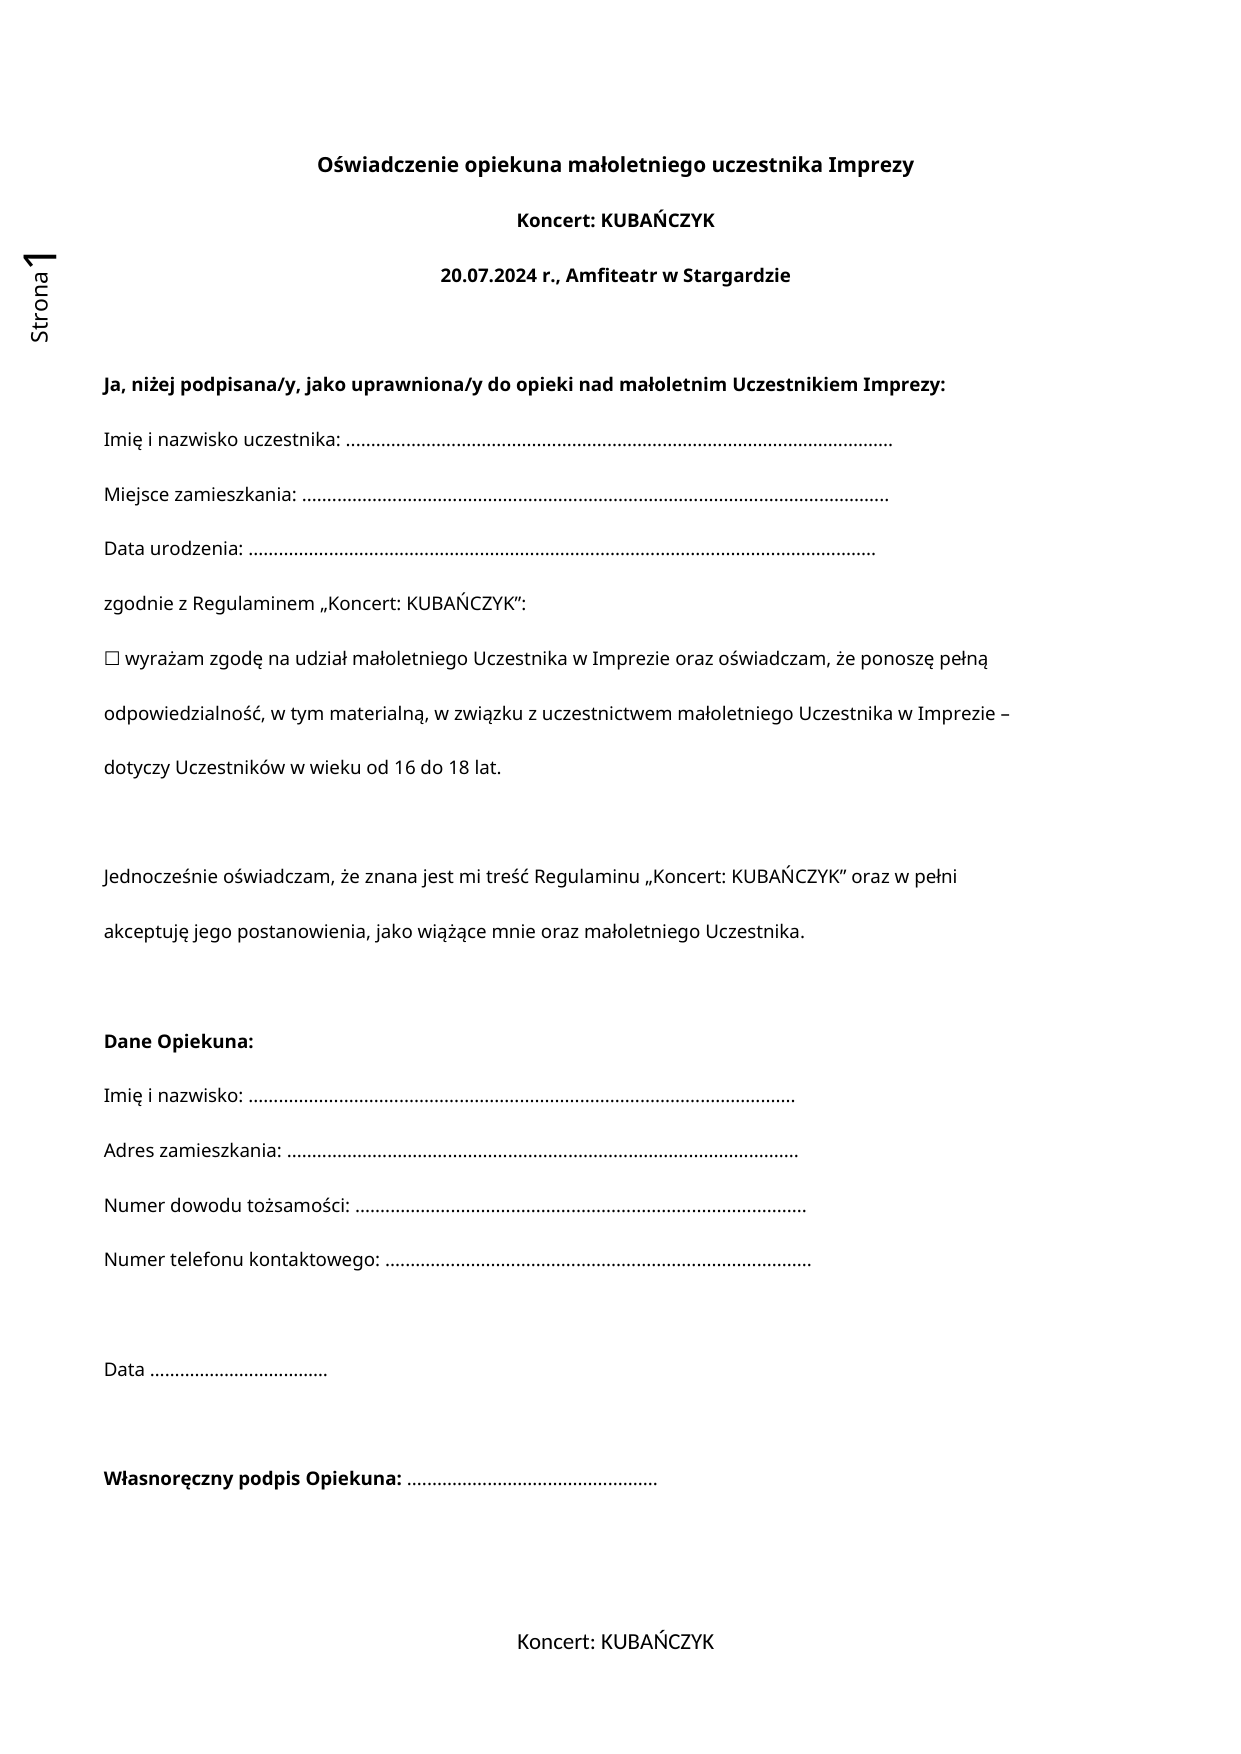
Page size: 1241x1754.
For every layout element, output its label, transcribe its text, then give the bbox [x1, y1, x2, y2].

text Oświadczenie opiekuna małoletniego uczestnika Imprezy [103, 150, 1128, 178]
text Numer dowodu tożsamości: .......................................................................................... [103, 1192, 1128, 1217]
text Koncert: KUBAŃCZYK [103, 208, 1128, 233]
text Dane Opiekuna: [103, 1028, 1128, 1053]
text 20.07.2024 r., Amfiteatr w Stargardzie [103, 262, 1128, 288]
text Jednocześnie oświadczam, że znana jest mi treść Regulaminu „Koncert: KUBAŃCZYK” oraz w pełni [103, 864, 1128, 889]
text Miejsce zamieszkania: ..................................................................................................................... [103, 481, 1128, 507]
text odpowiedzialność, w tym materialną, w związku z uczestnictwem małoletniego Uczestnika w Imprezie – [103, 700, 1128, 725]
text Numer telefonu kontaktowego: ..................................................................................... [103, 1247, 1128, 1272]
text ☐ wyrażam zgodę na udział małoletniego Uczestnika w Imprezie oraz oświadczam, że ponoszę pełną [103, 645, 1128, 671]
text zgodnie z Regulaminem „Koncert: KUBAŃCZYK”: [103, 590, 1128, 616]
text Własnoręczny podpis Opiekuna: .................................................. [103, 1465, 1128, 1491]
text Data ……………………………… [103, 1356, 1128, 1382]
text Data urodzenia: ............................................................................................................................. [103, 536, 1128, 561]
text Adres zamieszkania: ...................................................................................................... [103, 1137, 1128, 1163]
text Ja, niżej podpisana/y, jako uprawniona/y do opieki nad małoletnim Uczestnikiem Imprezy: [103, 372, 1128, 397]
text akceptuję jego postanowienia, jako wiążące mnie oraz małoletniego Uczestnika. [103, 918, 1128, 944]
text Imię i nazwisko: ............................................................................................................. [103, 1083, 1128, 1108]
text Imię i nazwisko uczestnika: ............................................................................................................. [103, 426, 1128, 452]
text dotyczy Uczestników w wieku od 16 do 18 lat. [103, 754, 1128, 780]
